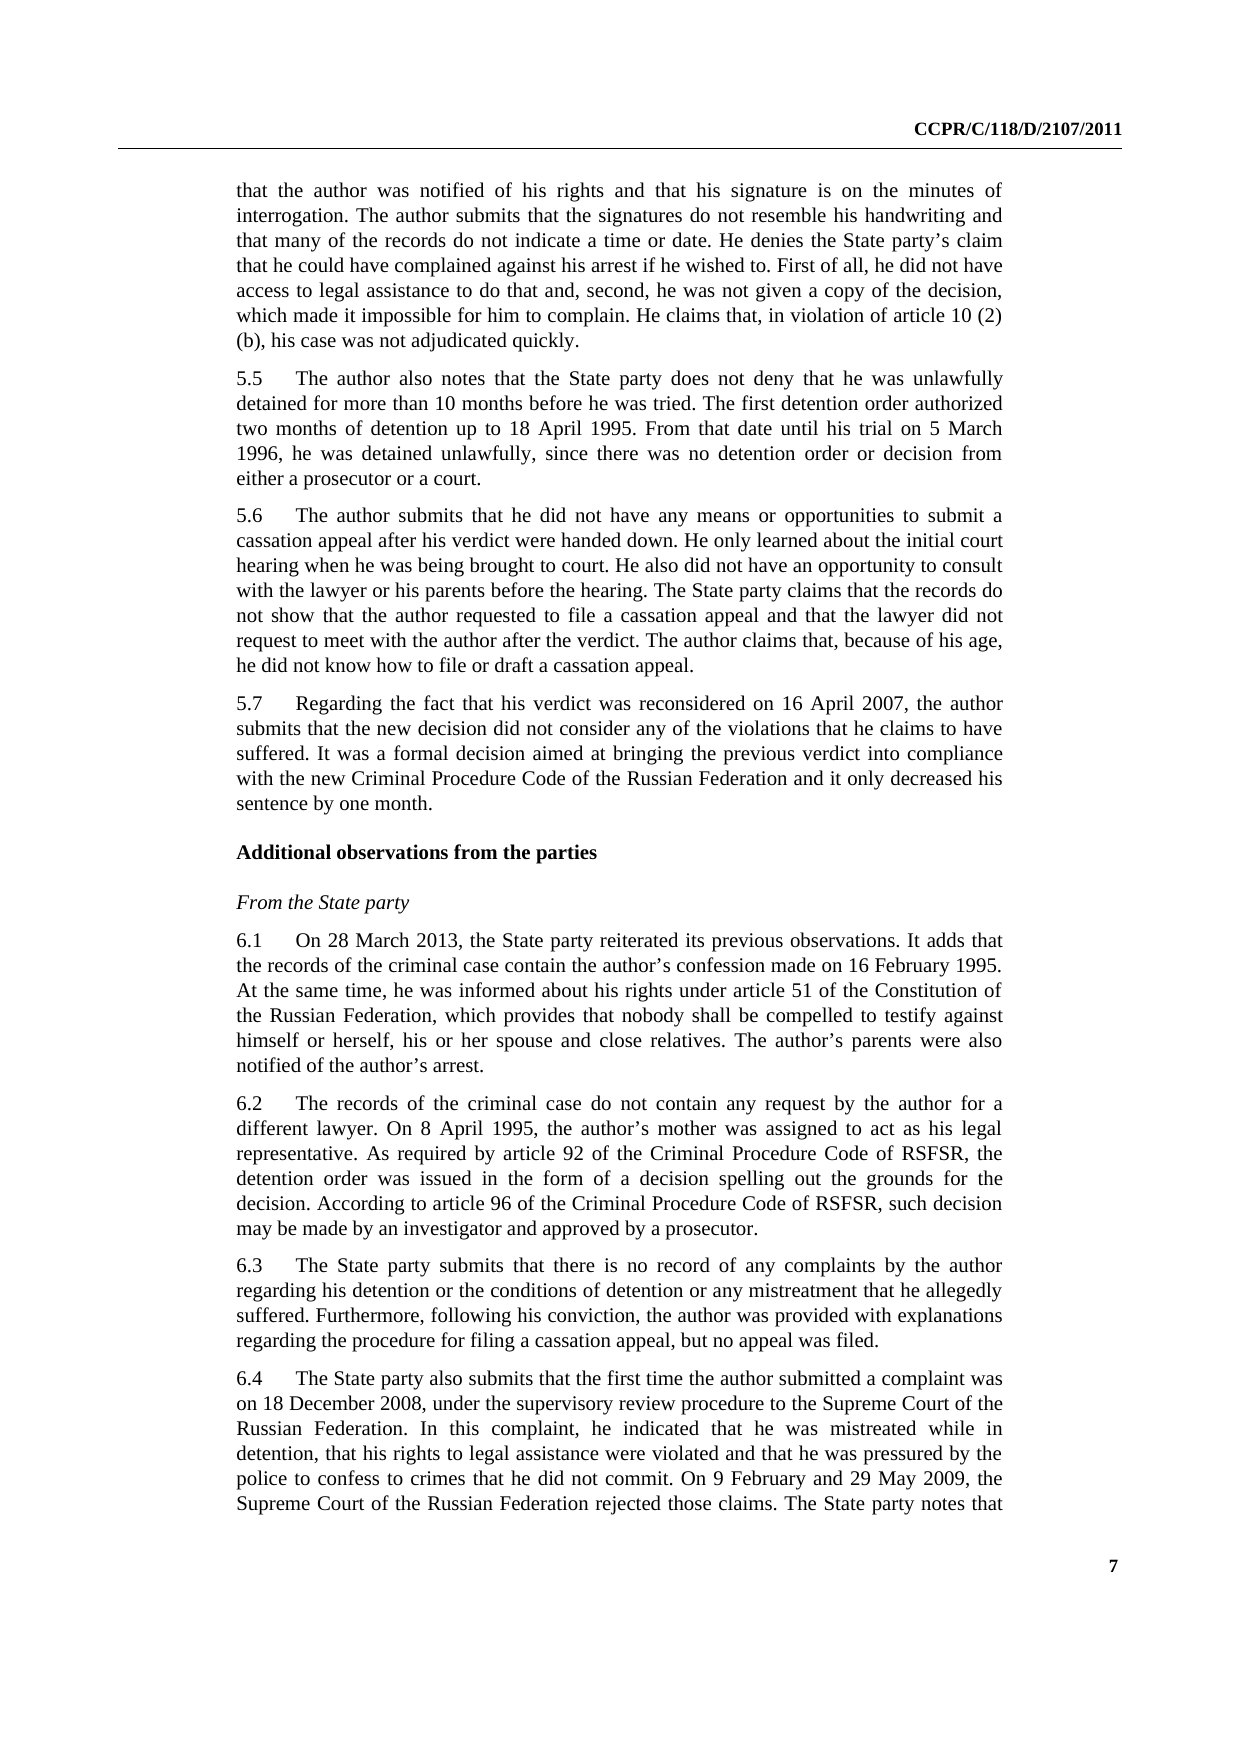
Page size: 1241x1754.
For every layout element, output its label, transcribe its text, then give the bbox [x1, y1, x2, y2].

text 6.1 On 28 March 2013, the State party reiterated its previous observations. It adds that the records of the criminal case contain the author’s confession made on 16 February 1995. At the same time, he was informed about his rights under article 51 of the Constitution of the Russian Federation, which provides that nobody shall be compelled to testify against himself or herself, his or her spouse and close relatives. The author’s parents were also notified of the author’s arrest. [236, 927, 1004, 1077]
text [236, 1365, 1004, 1515]
text 5.6 The author submits that he did not have any means or opportunities to submit a cassation appeal after his verdict were handed down. He only learned about the initial court hearing when he was being brought to court. He also did not have an opportunity to consult with the lawyer or his parents before the hearing. The State party claims that the records do not show that the author requested to file a cassation appeal and that the lawyer did not request to meet with the author after the verdict. The author claims that, because of his age, he did not know how to file or draft a cassation appeal. [236, 502, 1004, 677]
text 6.3 The State party submits that there is no record of any complaints by the author regarding his detention or the conditions of detention or any mistreatment that he allegedly suffered. Furthermore, following his conviction, the author was provided with explanations regarding the procedure for filing a cassation appeal, but no appeal was filed. [236, 1252, 1004, 1352]
text From the State party [118, 890, 1004, 915]
text 5.5 The author also notes that the State party does not deny that he was unlawfully detained for more than 10 months before he was tried. The first detention order authorized two months of detention up to 18 April 1995. From that date until his trial on 5 March 1996, he was detained unlawfully, since there was no detention order or decision from either a prosecutor or a court. [236, 365, 1004, 490]
text Additional observations from the parties [118, 840, 1004, 865]
text 5.7 Regarding the fact that his verdict was reconsidered on 16 April 2007, the author submits that the new decision did not consider any of the violations that he claims to have suffered. It was a formal decision aimed at bringing the previous verdict into compliance with the new Criminal Procedure Code of the Russian Federation and it only decreased his sentence by one month. [236, 690, 1004, 815]
text 6.2 The records of the criminal case do not contain any request by the author for a different lawyer. On 8 April 1995, the author’s mother was assigned to act as his legal representative. As required by article 92 of the Criminal Procedure Code of RSFSR, the detention order was issued in the form of a decision spelling out the grounds for the decision. According to article 96 of the Criminal Procedure Code of RSFSR, such decision may be made by an investigator and approved by a prosecutor. [236, 1090, 1004, 1240]
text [236, 177, 1004, 352]
